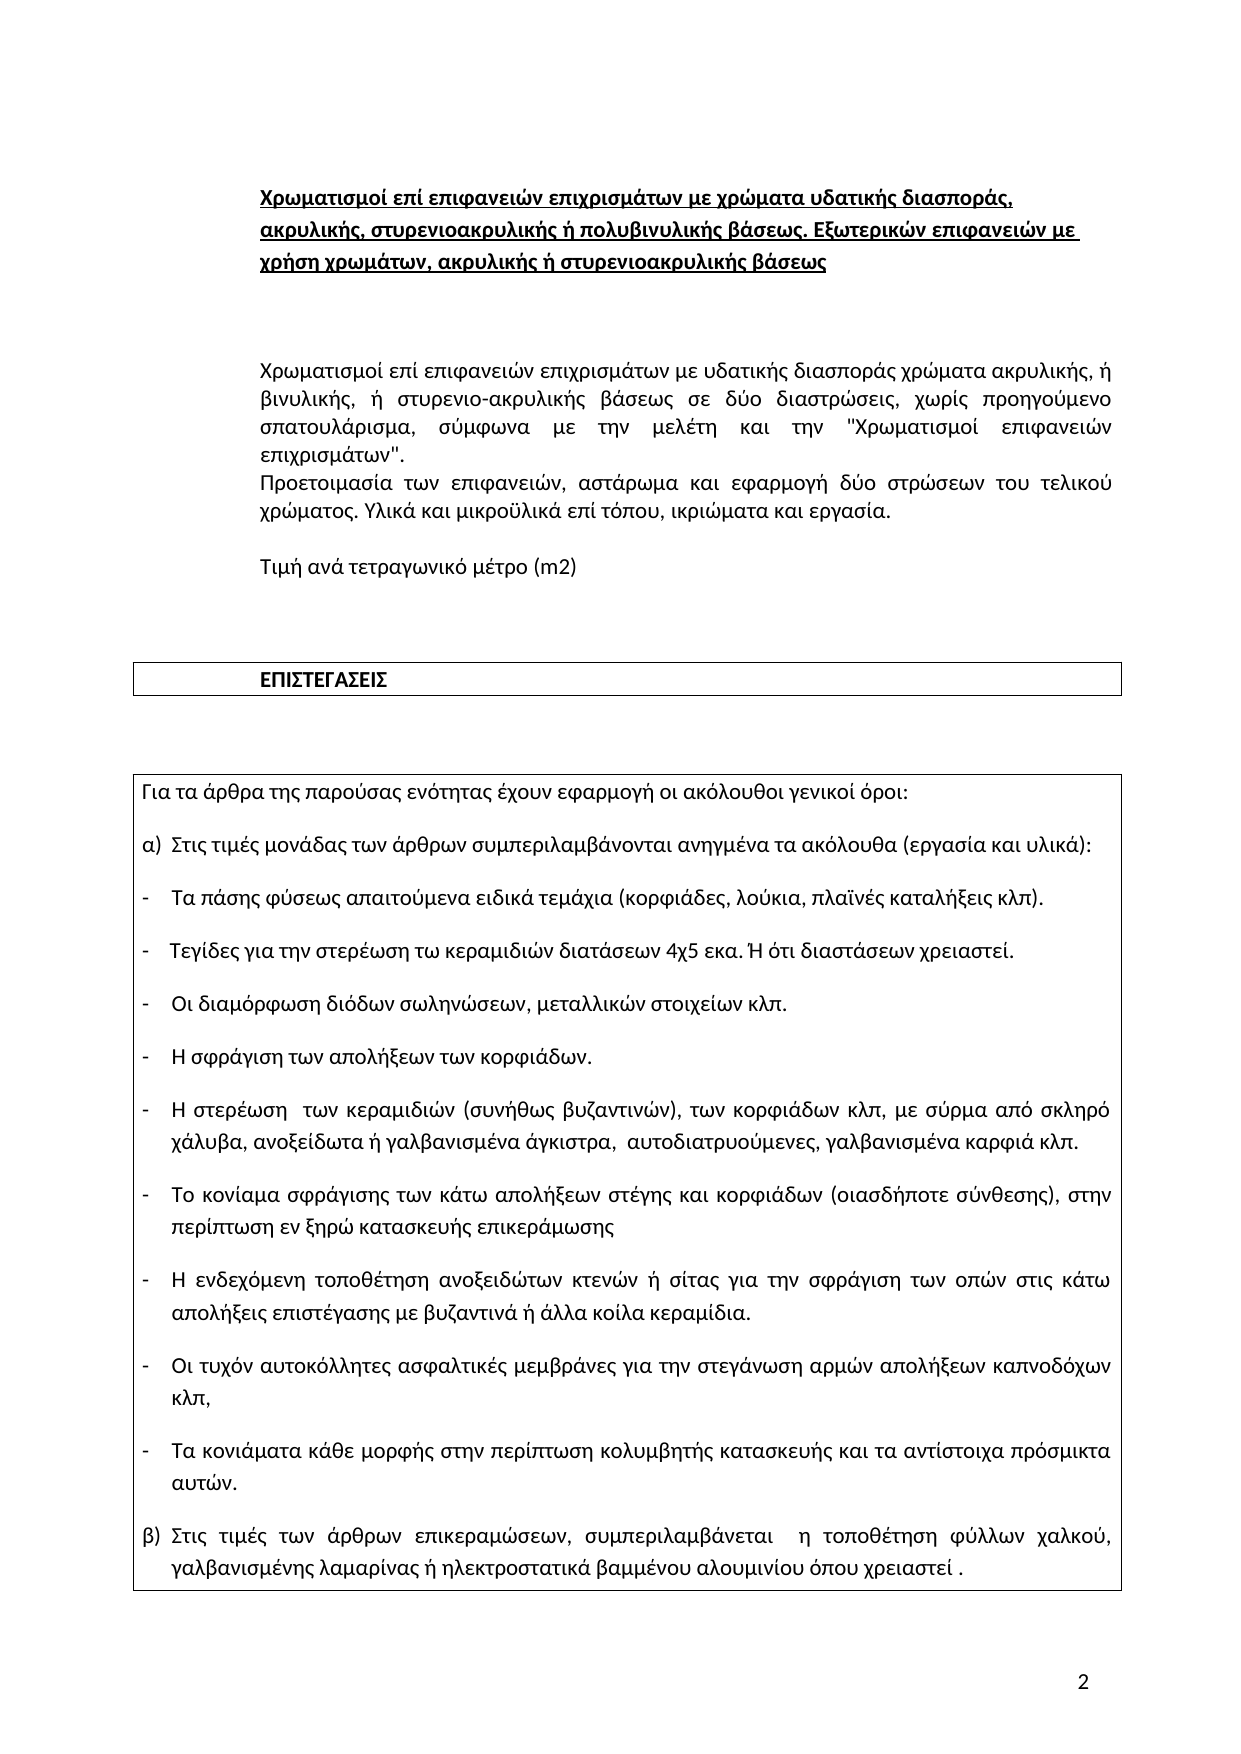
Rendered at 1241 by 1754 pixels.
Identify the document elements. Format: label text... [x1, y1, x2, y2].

text Προετοιμασία των επιφανειών, αστάρωμα και εφαρμογή δύο στρώσεων του τελικού χρώματος. Υλικά και μικροϋλικά επί τόπου, ικριώματα και εργασία. [260, 468, 1112, 524]
text Τιμή ανά τετραγωνικό μέτρο (m2) [260, 552, 1112, 581]
text - Τα κονιάματα κάθε μορφής στην περίπτωση κολυμβητής κατασκευής και τα αντίστοιχα πρόσμικτα αυτών. [134, 1433, 1121, 1496]
text Χρωματισμοί επί επιφανειών επιχρισμάτων με υδατικής διασποράς χρώματα ακρυλικής, ή βινυλικής, ή στυρενιο-ακρυλικής βάσεως σε δύο διαστρώσεις, χωρίς προηγούμενο σπατουλάρισμα, σύμφωνα με την μελέτη και την "Χρωματισμοί επιφανειών επιχρισμάτων". [260, 356, 1112, 468]
text β) Στις τιμές των άρθρων επικεραμώσεων, συμπεριλαμβάνεται η τοποθέτηση φύλλων χαλκού, γαλβανισμένης λαμαρίνας ή ηλεκτροστατικά βαμμένου αλουμινίου όπου χρειαστεί . [134, 1518, 1121, 1590]
text - Η ενδεχόμενη τοποθέτηση ανοξειδώτων κτενών ή σίτας για την σφράγιση των οπών στις κάτω απολήξεις επιστέγασης με βυζαντινά ή άλλα κοίλα κεραμίδια. [134, 1262, 1121, 1326]
text - Η σφράγιση των απολήξεων των κορφιάδων. [134, 1039, 1121, 1070]
text - Η στερέωση των κεραμιδιών (συνήθως βυζαντινών), των κορφιάδων κλπ, με σύρμα από σκληρό χάλυβα, ανοξείδωτα ή γαλβανισμένα άγκιστρα, αυτοδιατρυούμενες, γαλβανισμένα καρφιά κλπ. [134, 1092, 1121, 1155]
text - Το κονίαμα σφράγισης των κάτω απολήξεων στέγης και κορφιάδων (οιασδήποτε σύνθεσης), στην περίπτωση εν ξηρώ κατασκευής επικεράμωσης [134, 1177, 1121, 1241]
text ΕΠΙΣΤΕΓΑΣΕΙΣ [134, 663, 1121, 695]
text - Οι τυχόν αυτοκόλλητες ασφαλτικές μεμβράνες για την στεγάνωση αρμών απολήξεων καπνοδόχων κλπ, [134, 1348, 1121, 1411]
text - Τα πάσης φύσεως απαιτούμενα ειδικά τεμάχια (κορφιάδες, λούκια, πλαϊνές καταλήξεις κλπ). [134, 880, 1121, 911]
text 77.10 Χρωματισμοί επί επιφανειών επιχρισμάτων με χρώματα υδατικής διασποράς, ακρυλικής, στυρενιοακρυλικής ή πολυβινυλικής βάσεως. Εξωτερικών επιφανειών με χρήση χρωμάτων, ακρυλικής ή στυρενιοακρυλικής βάσεως [142, 183, 1112, 275]
text α) Στις τιμές μονάδας των άρθρων συμπεριλαμβάνονται ανηγμένα τα ακόλουθα (εργασία και υλικά): [134, 827, 1121, 858]
text - Οι διαμόρφωση διόδων σωληνώσεων, μεταλλικών στοιχείων κλπ. [134, 986, 1121, 1017]
text - Τεγίδες για την στερέωση τω κεραμιδιών διατάσεων 4χ5 εκα. Ή ότι διαστάσεων χρειαστεί. [134, 933, 1121, 964]
text Για τα άρθρα της παρούσας ενότητας έχουν εφαρμογή οι ακόλουθοι γενικοί όροι: [134, 775, 1121, 805]
